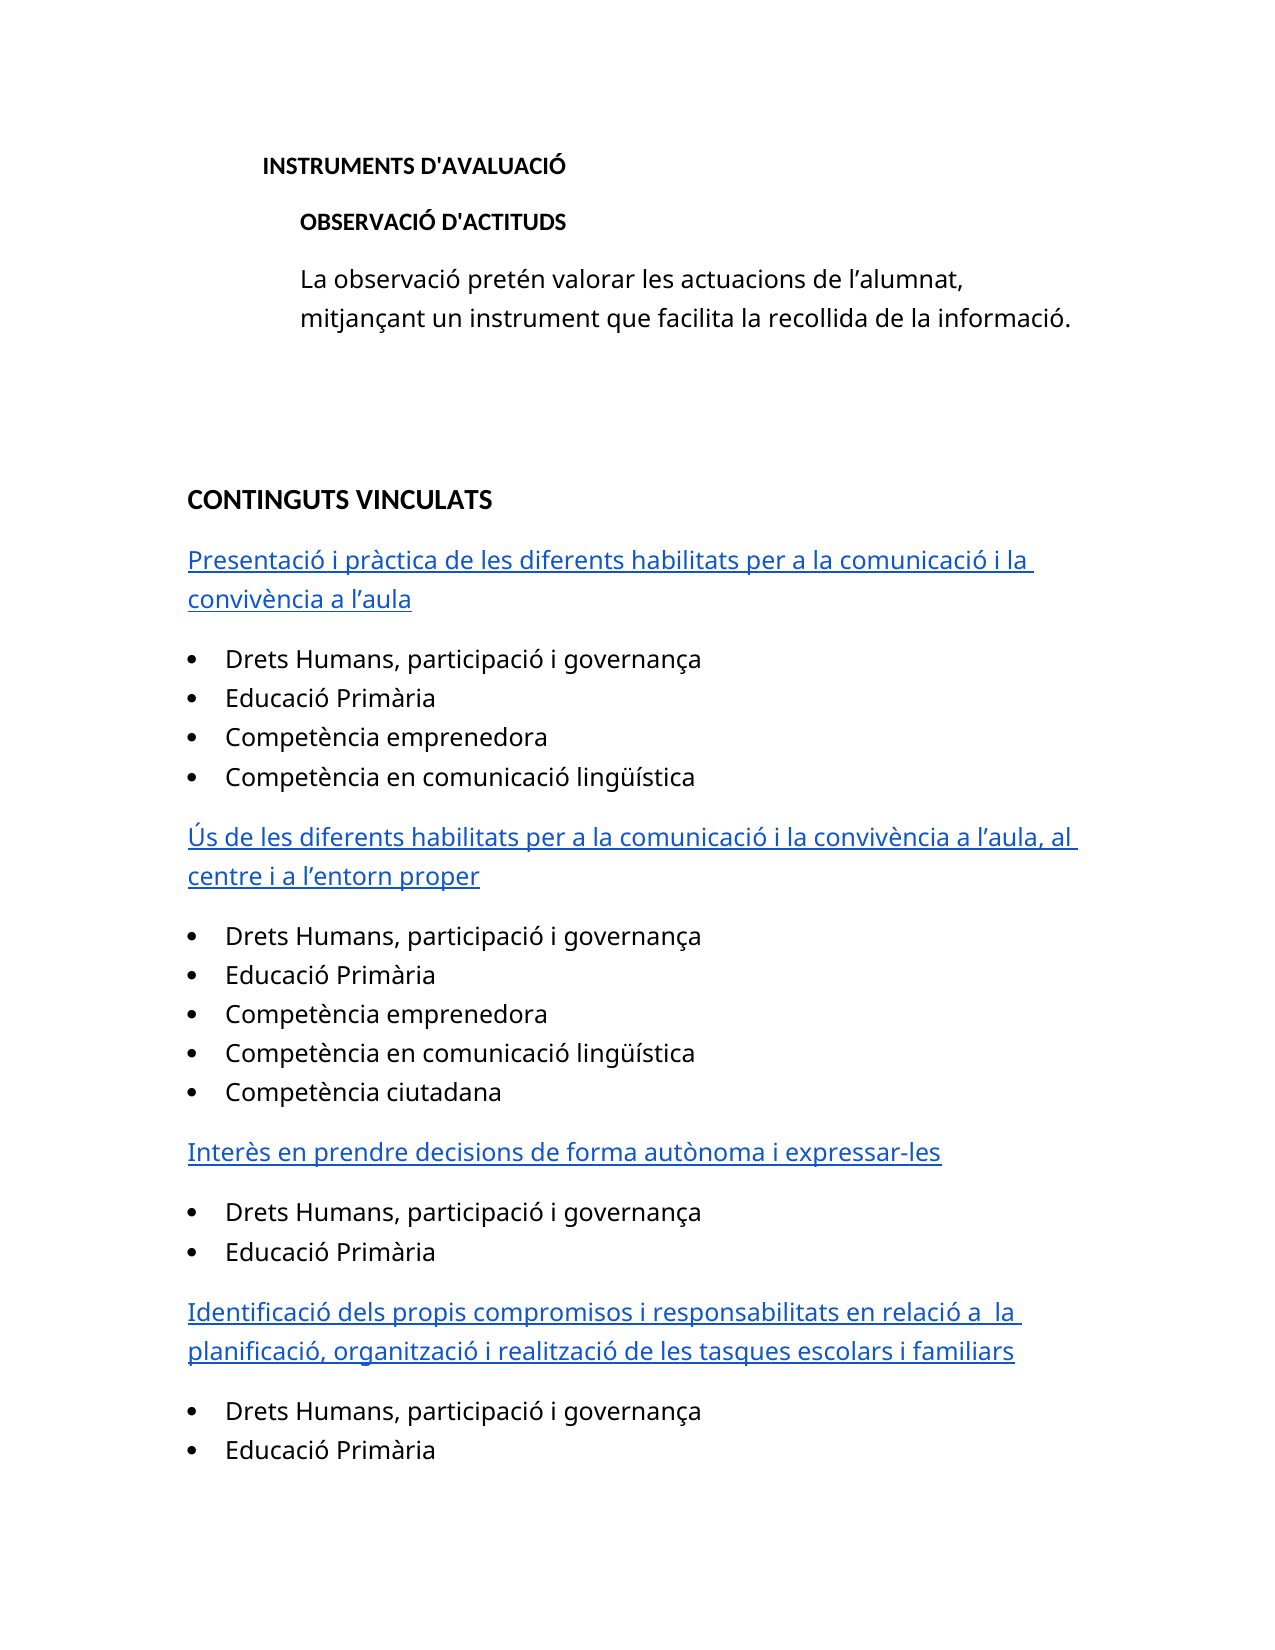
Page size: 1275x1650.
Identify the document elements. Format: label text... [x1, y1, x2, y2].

text Ús de les diferents habilitats per a la comunicació i la convivència a l’aula, al centre i a l’entorn proper [187, 819, 1087, 892]
list Drets Humans, participació i governança [187, 1195, 1087, 1229]
list Drets Humans, participació i governança [187, 918, 1087, 952]
text Interès en prendre decisions de forma autònoma i expressar-les [187, 1135, 1087, 1169]
list Competència emprenedora [187, 997, 1087, 1031]
list Educació Primària [187, 1234, 1087, 1268]
subtitle CONTINGUTS VINCULATS [187, 481, 1087, 516]
list Competència en comunicació lingüística [187, 759, 1087, 793]
list Educació Primària [187, 681, 1087, 715]
list Educació Primària [187, 1433, 1087, 1467]
text Identificació dels propis compromisos i responsabilitats en relació a la planificació, organització i realització de les tasques escolars i familiars [187, 1294, 1087, 1367]
list Competència ciutadana [187, 1075, 1087, 1109]
list Competència emprenedora [187, 720, 1087, 754]
text La observació pretén valorar les actuacions de l’alumnat, mitjançant un instrument que facilita la recollida de la informació. [300, 262, 1087, 335]
subtitle OBSERVACIÓ D'ACTITUDS [300, 206, 1087, 236]
list Drets Humans, participació i governança [187, 1393, 1087, 1427]
text Presentació i pràctica de les diferents habilitats per a la comunicació i la convivència a l’aula [187, 543, 1087, 616]
subtitle INSTRUMENTS D'AVALUACIÓ [262, 150, 1087, 181]
list Competència en comunicació lingüística [187, 1036, 1087, 1070]
list Educació Primària [187, 958, 1087, 992]
list Drets Humans, participació i governança [187, 642, 1087, 676]
